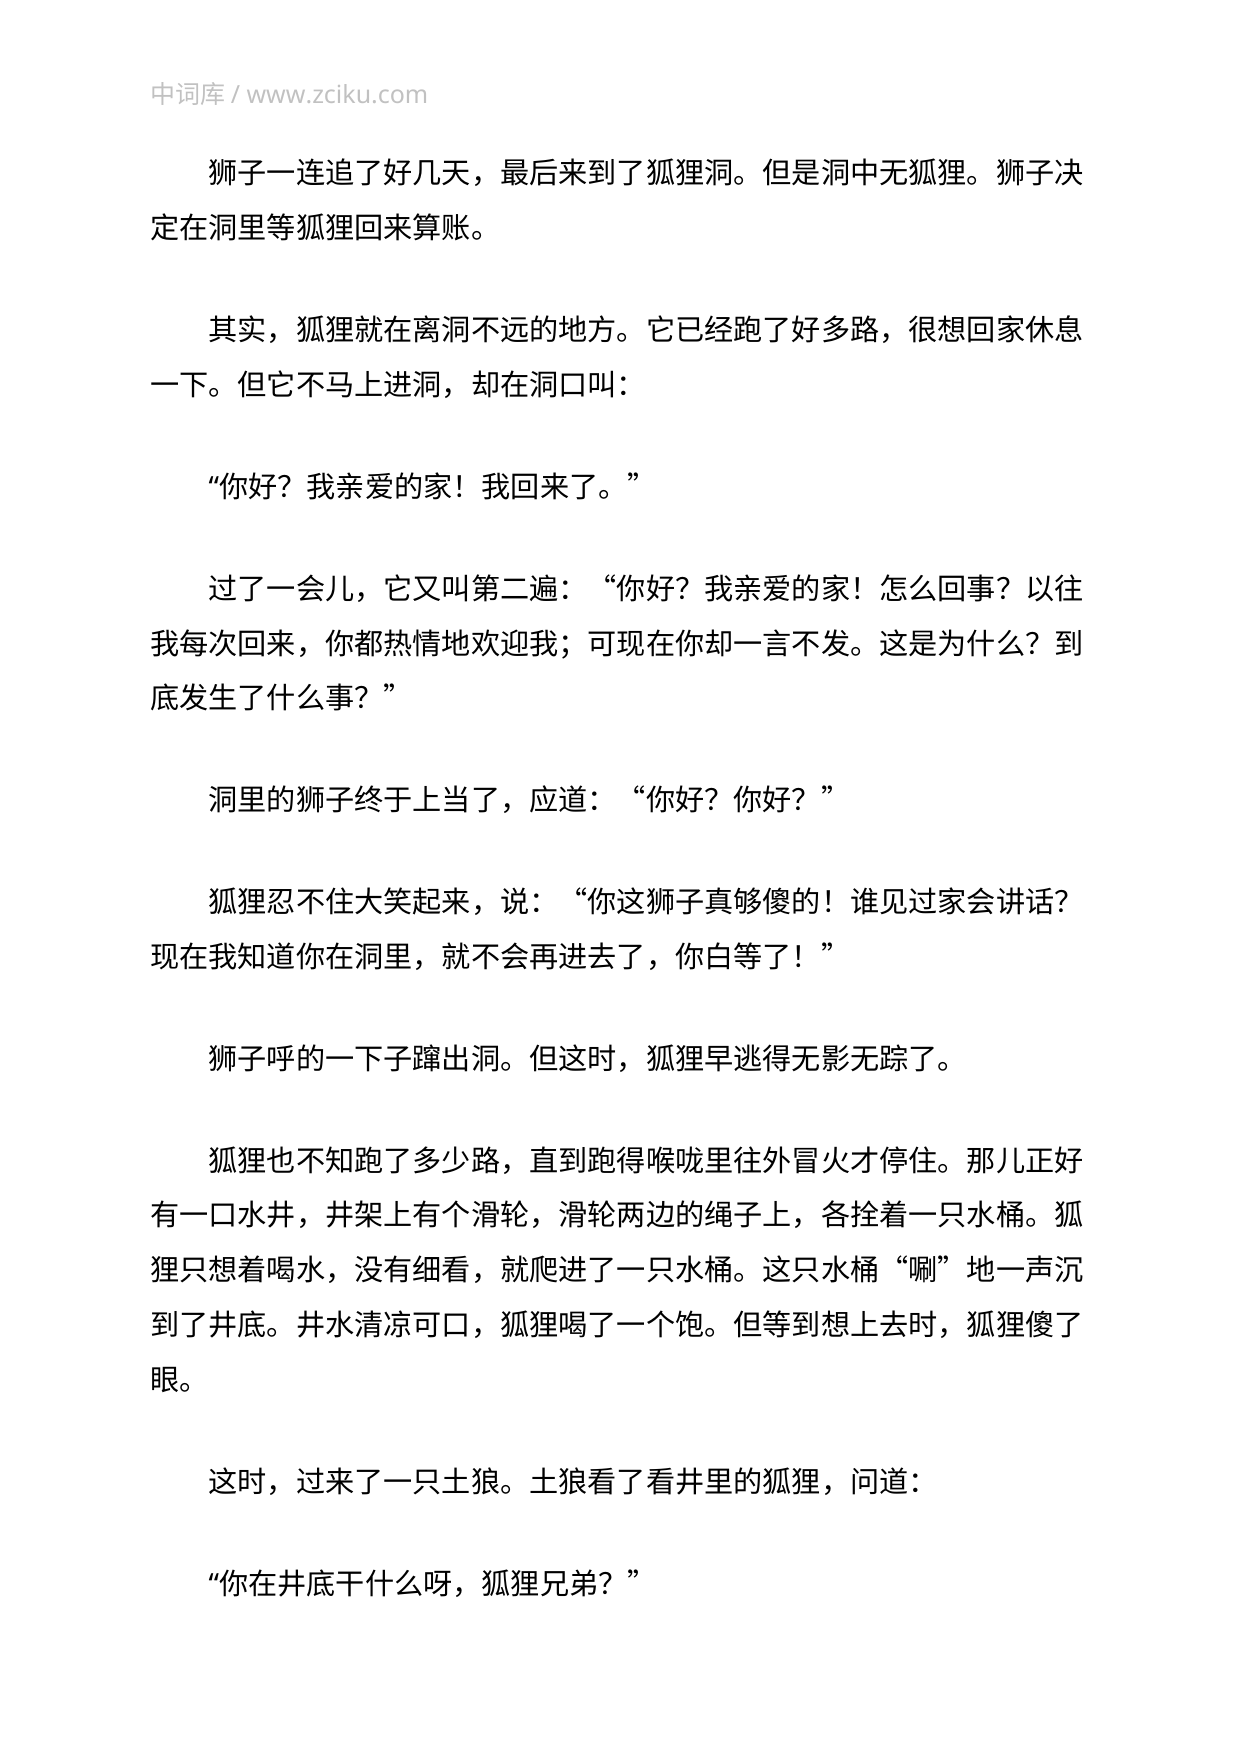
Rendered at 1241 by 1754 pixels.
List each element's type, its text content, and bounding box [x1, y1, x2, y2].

text 狐狸忍不住大笑起来，说：“你这狮子真够傻的！谁见过家会讲话？现在我知道你在洞里，就不会再进去了，你白等了！” [150, 879, 1090, 976]
text 过了一会儿，它又叫第二遍：“你好？我亲爱的家！怎么回事？以往我每次回来，你都热情地欢迎我；可现在你却一言不发。这是为什么？到底发生了什么事？” [150, 565, 1090, 717]
text 狐狸也不知跑了多少路，直到跑得喉咙里往外冒火才停住。那儿正好有一口水井，井架上有个滑轮，滑轮两边的绳子上，各拴着一只水桶。狐狸只想着喝水，没有细看，就爬进了一只水桶。这只水桶“唰”地一声沉到了井底。井水清凉可口，狐狸喝了一个饱。但等到想上去时，狐狸傻了眼。 [150, 1137, 1090, 1399]
text 狮子呼的一下子蹿出洞。但这时，狐狸早逃得无影无踪了。 [150, 1035, 1090, 1078]
text “你在井底干什么呀，狐狸兄弟？” [150, 1560, 1090, 1603]
text 这时，过来了一只土狼。土狼看了看井里的狐狸，问道： [150, 1458, 1090, 1501]
text 洞里的狮子终于上当了，应道：“你好？你好？” [150, 777, 1090, 819]
text 狮子一连追了好几天，最后来到了狐狸洞。但是洞中无狐狸。狮子决定在洞里等狐狸回来算账。 [150, 150, 1090, 247]
text “你好？我亲爱的家！我回来了。” [150, 463, 1090, 506]
text 其实，狐狸就在离洞不远的地方。它已经跑了好多路，很想回家休息一下。但它不马上进洞，却在洞口叫： [150, 307, 1090, 404]
